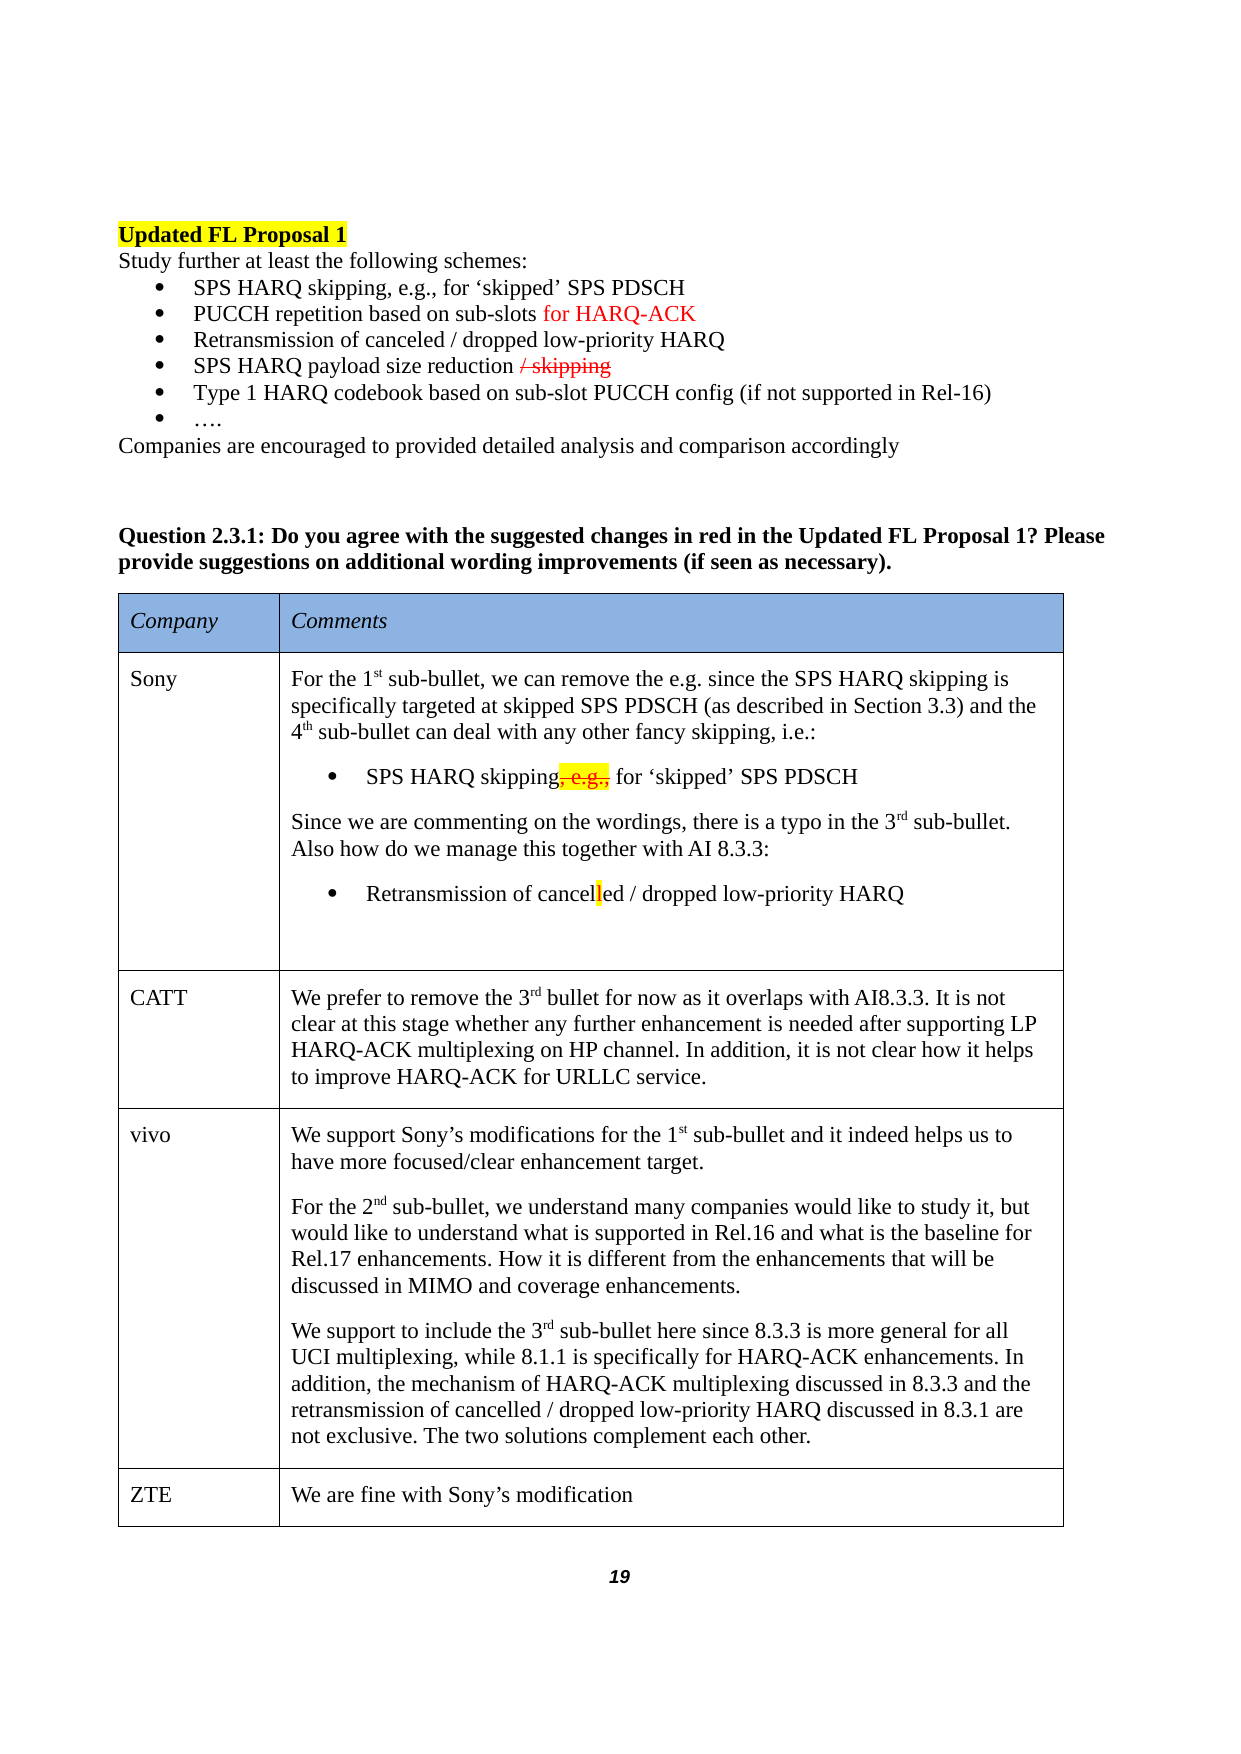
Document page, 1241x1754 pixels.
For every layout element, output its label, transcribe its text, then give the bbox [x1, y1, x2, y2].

text Question 2.3.1: Do you agree with the suggested changes in red in the Updated FL Proposal 1? Please provide suggestions on additional wording improvements (if seen as necessary). [118, 522, 1122, 574]
table_cell We support Sony’s modifications for the 1st sub-bullet and it indeed helps us to have more focused/clear enhancement target. For the 2nd sub-bullet, we understand many companies would like to study it, but would like to understand what is supported in Rel.16 and what is the baseline for Rel.17 enhancements. How it is different from the enhancements that will be discussed in MIMO and coverage enhancements. We support to include the 3rd sub-bullet here since 8.3.3 is more general for all UCI multiplexing, while 8.1.1 is specifically for HARQ-ACK enhancements. In addition, the mechanism of HARQ-ACK multiplexing discussed in 8.3.3 and the retransmission of cancelled / dropped low-priority HARQ discussed in 8.3.1 are not exclusive. The two solutions complement each other. [280, 1109, 1063, 1467]
table_header Company [119, 594, 279, 652]
table_cell CATT [119, 971, 279, 1108]
list Updated FL Proposal 1 Study further at least the following schemes: [118, 221, 1122, 273]
list SPS HARQ payload size reduction / skipping [156, 353, 1122, 379]
table_header Comments [280, 594, 1063, 652]
list Retransmission of canceled / dropped low-priority HARQ [156, 326, 1122, 353]
table_cell For the 1st sub-bullet, we can remove the e.g. since the SPS HARQ skipping is specifically targeted at skipped SPS PDSCH (as described in Section 3.3) and the 4th sub-bullet can deal with any other fancy skipping, i.e.: SPS HARQ skipping, e.g., for ‘skipped’ SPS PDSCH Since we are commenting on the wordings, there is a typo in the 3rd sub-bullet. Also how do we manage this together with AI 8.3.3: Retransmission of cancelled / dropped low-priority HARQ [280, 653, 1063, 970]
table_cell We prefer to remove the 3rd bullet for now as it overlaps with AI8.3.3. It is not clear at this stage whether any further enhancement is needed after supporting LP HARQ-ACK multiplexing on HP channel. In addition, it is not clear how it helps to improve HARQ-ACK for URLLC service. [280, 971, 1063, 1108]
list SPS HARQ skipping, e.g., for ‘skipped’ SPS PDSCH [156, 273, 1122, 300]
table_cell Sony [119, 653, 279, 970]
table_cell ZTE [119, 1469, 279, 1526]
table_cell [280, 1469, 1063, 1526]
list PUCCH repetition based on sub-slots for HARQ-ACK [156, 300, 1122, 326]
list …. [156, 405, 1122, 432]
table_cell vivo [119, 1109, 279, 1467]
list Companies are encouraged to provided detailed analysis and comparison accordingly [118, 432, 1122, 458]
list Type 1 HARQ codebook based on sub-slot PUCCH config (if not supported in Rel-16) [156, 379, 1122, 405]
